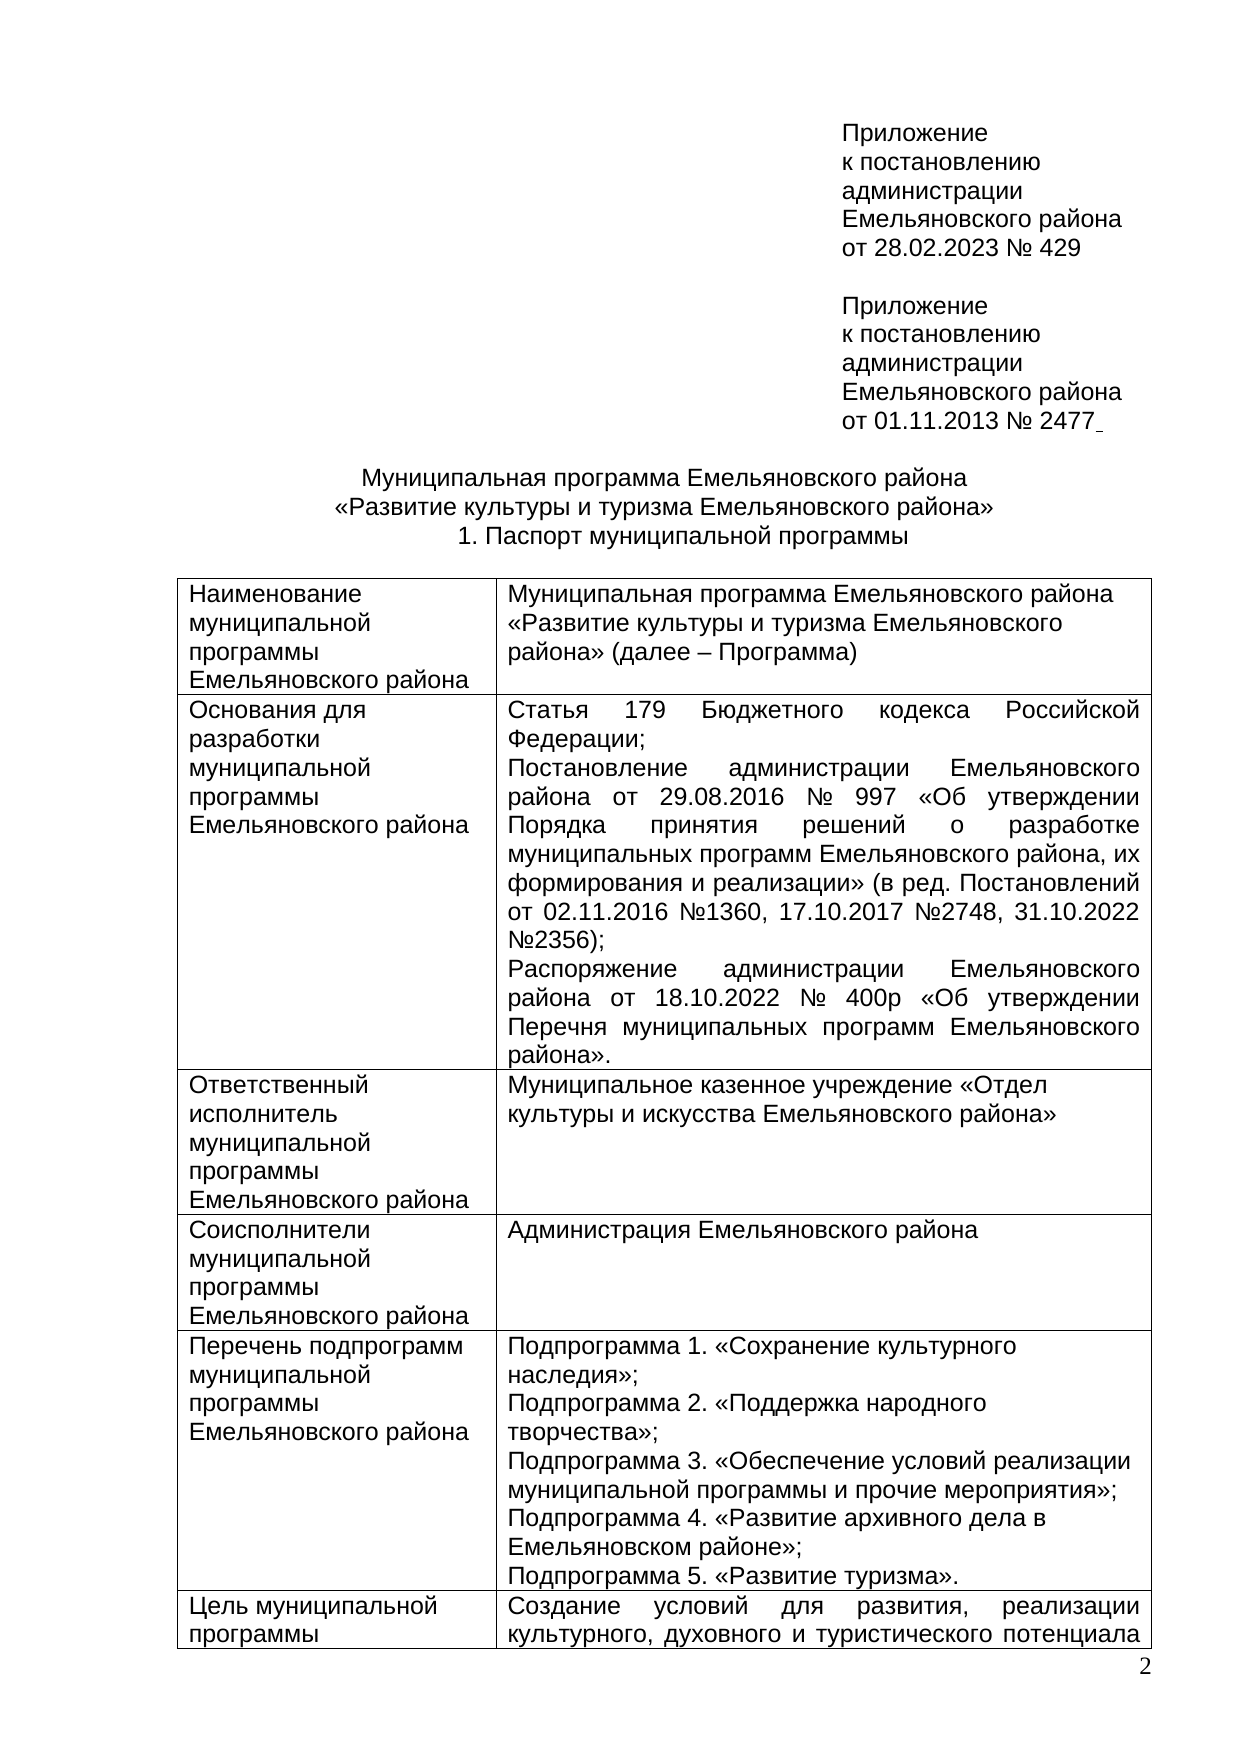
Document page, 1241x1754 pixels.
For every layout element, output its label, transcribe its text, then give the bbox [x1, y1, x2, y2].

table_cell Статья 179 Бюджетного кодекса Российской Федерации; Постановление администрации Емельяновского района от 29.08.2016 № 997 «Об утверждении Порядка принятия решений о разработке муниципальных программ Емельяновского района, их формирования и реализации» (в ред. Постановлений от 02.11.2016 №1360, 17.10.2017 №2748, 31.10.2022 №2356); Распоряжение администрации Емельяновского района от 18.10.2022 № 400р «Об утверждении Перечня муниципальных программ Емельяновского района». [497, 695, 1151, 1069]
title Приложение [842, 291, 1152, 319]
table_cell Основания для разработки муниципальной программы Емельяновского района [178, 695, 496, 1069]
title к постановлению [842, 319, 1152, 348]
title «Развитие культуры и туризма Емельяновского района» [177, 492, 1152, 521]
table_cell Муниципальное казенное учреждение «Отдел культуры и искусства Емельяновского района» [497, 1070, 1151, 1214]
title к постановлению администрации [842, 147, 1152, 204]
title Муниципальная программа Емельяновского района [177, 463, 1152, 492]
title администрации [842, 348, 1152, 377]
table_cell Ответственный исполнитель муниципальной программы Емельяновского района [178, 1070, 496, 1214]
title от 01.11.2013 № 2477 [842, 406, 1152, 434]
title Емельяновского района [842, 204, 1152, 233]
table_header Наименование муниципальной программы Емельяновского района [178, 579, 496, 694]
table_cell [178, 1591, 496, 1648]
title Емельяновского района [842, 377, 1152, 406]
table_header Муниципальная программа Емельяновского района «Развитие культуры и туризма Емельяновского района» (далее – Программа) [497, 579, 1151, 694]
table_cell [497, 1591, 1151, 1648]
title от 28.02.2023 № 429 [842, 233, 1152, 262]
table_cell Соисполнители муниципальной программы Емельяновского района [178, 1215, 496, 1330]
title Приложение [842, 118, 1152, 147]
table_cell Перечень подпрограмм муниципальной программы Емельяновского района [178, 1331, 496, 1589]
title 1. Паспорт муниципальной программы [215, 521, 1152, 549]
table_cell Администрация Емельяновского района [497, 1215, 1151, 1330]
table_cell Подпрограмма 1. «Сохранение культурного наследия»; Подпрограмма 2. «Поддержка народного творчества»; Подпрограмма 3. «Обеспечение условий реализации муниципальной программы и прочие мероприятия»; Подпрограмма 4. «Развитие архивного дела в Емельяновском районе»; Подпрограмма 5. «Развитие туризма». [497, 1331, 1151, 1589]
